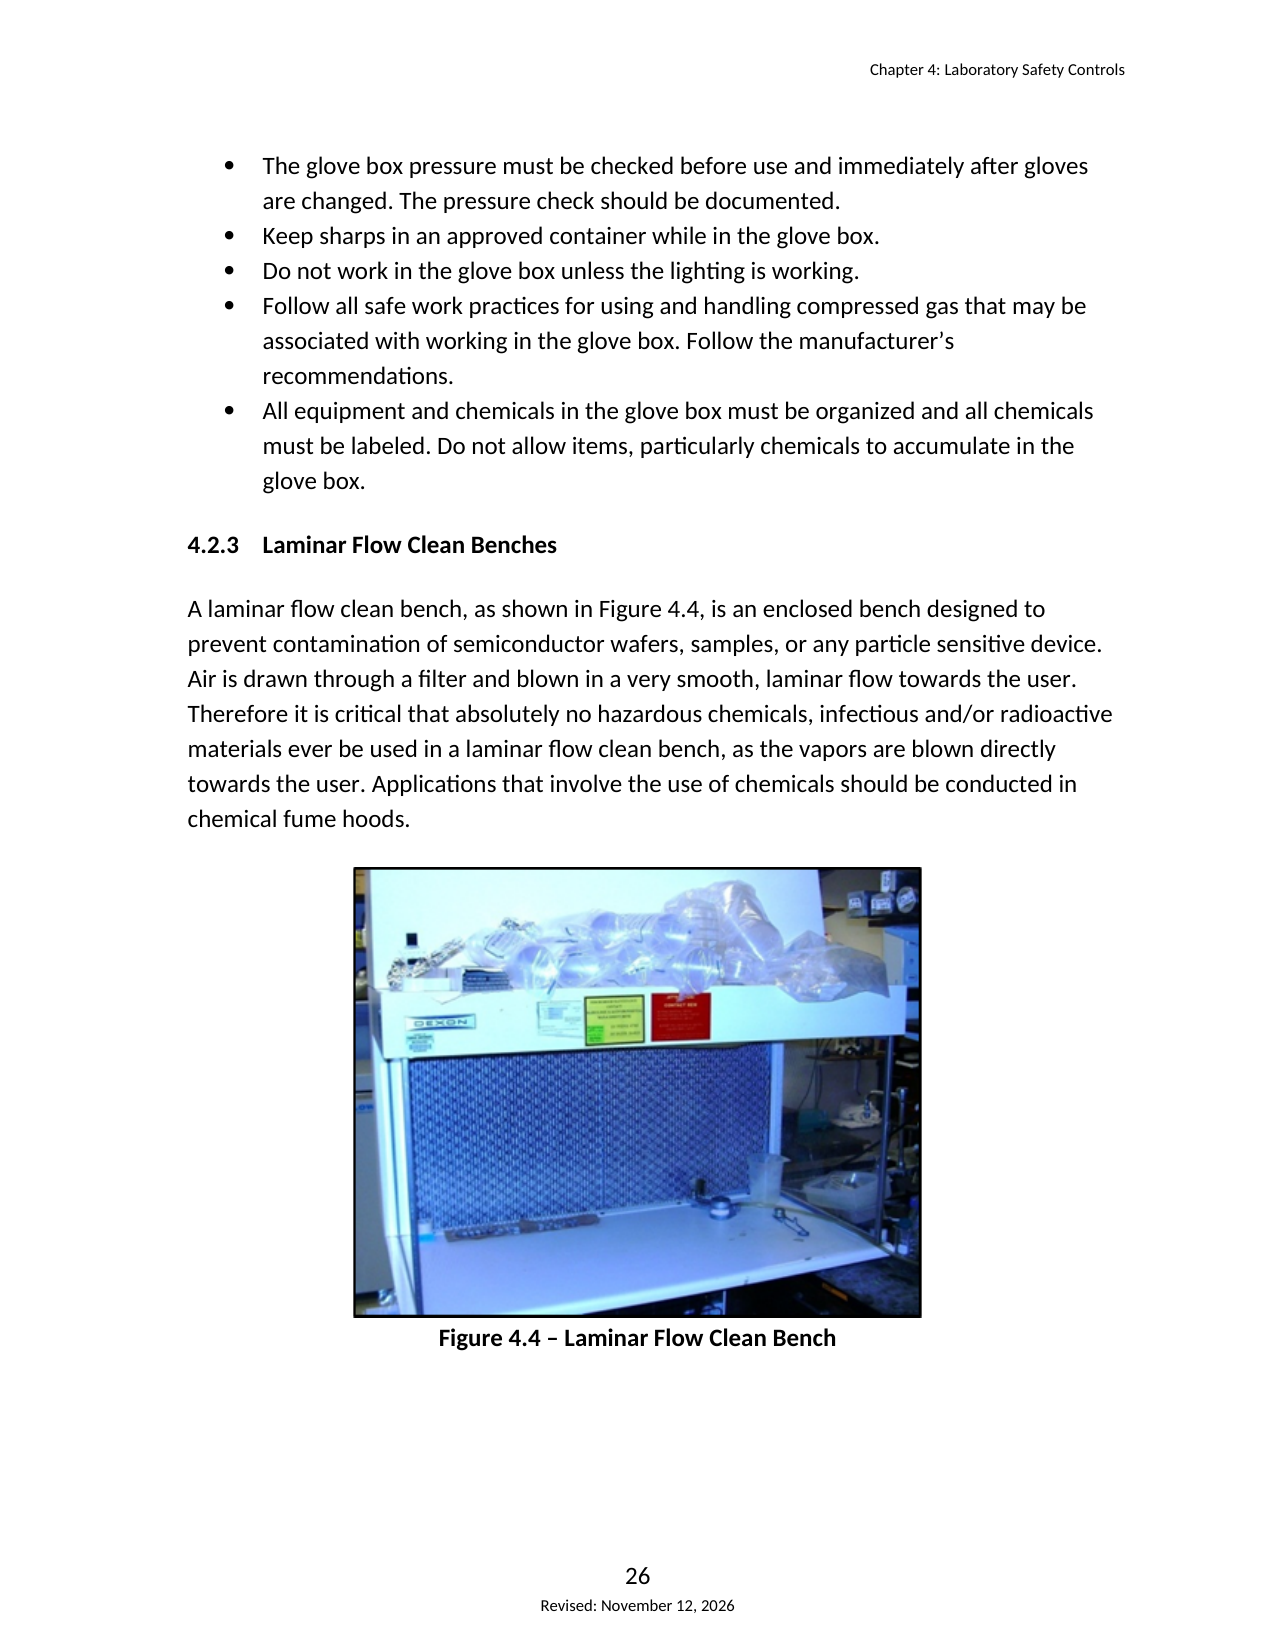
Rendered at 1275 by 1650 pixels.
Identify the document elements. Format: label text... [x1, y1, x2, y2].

list The glove box pressure must be checked before use and immediately after gloves are changed. The pressure check should be documented. [225, 150, 1125, 216]
picture [353, 867, 922, 1318]
list Do not work in the glove box unless the lighting is working. [225, 255, 1125, 286]
text A laminar flow clean bench, as shown in Figure 4.4, is an enclosed bench designed to prevent contamination of semiconductor wafers, samples, or any particle sensitive device. Air is drawn through a filter and blown in a very smooth, laminar flow towards the user. Therefore it is critical that absolutely no hazardous chemicals, infectious and/or radioactive materials ever be used in a laminar flow clean bench, as the vapors are blown directly towards the user. Applications that involve the use of chemicals should be conducted in chemical fume hoods. [187, 593, 1125, 834]
subtitle Laminar Flow Clean Benches [187, 529, 1125, 560]
table_cell Figure 4.4 – Laminar Flow Clean Bench [342, 1322, 933, 1357]
table_header [342, 868, 933, 1322]
list Keep sharps in an approved container while in the glove box. [225, 220, 1125, 251]
list Follow all safe work practices for using and handling compressed gas that may be associated with working in the glove box. Follow the manufacturer’s recommendations. [225, 290, 1125, 391]
list All equipment and chemicals in the glove box must be organized and all chemicals must be labeled. Do not allow items, particularly chemicals to accumulate in the glove box. [225, 395, 1125, 496]
